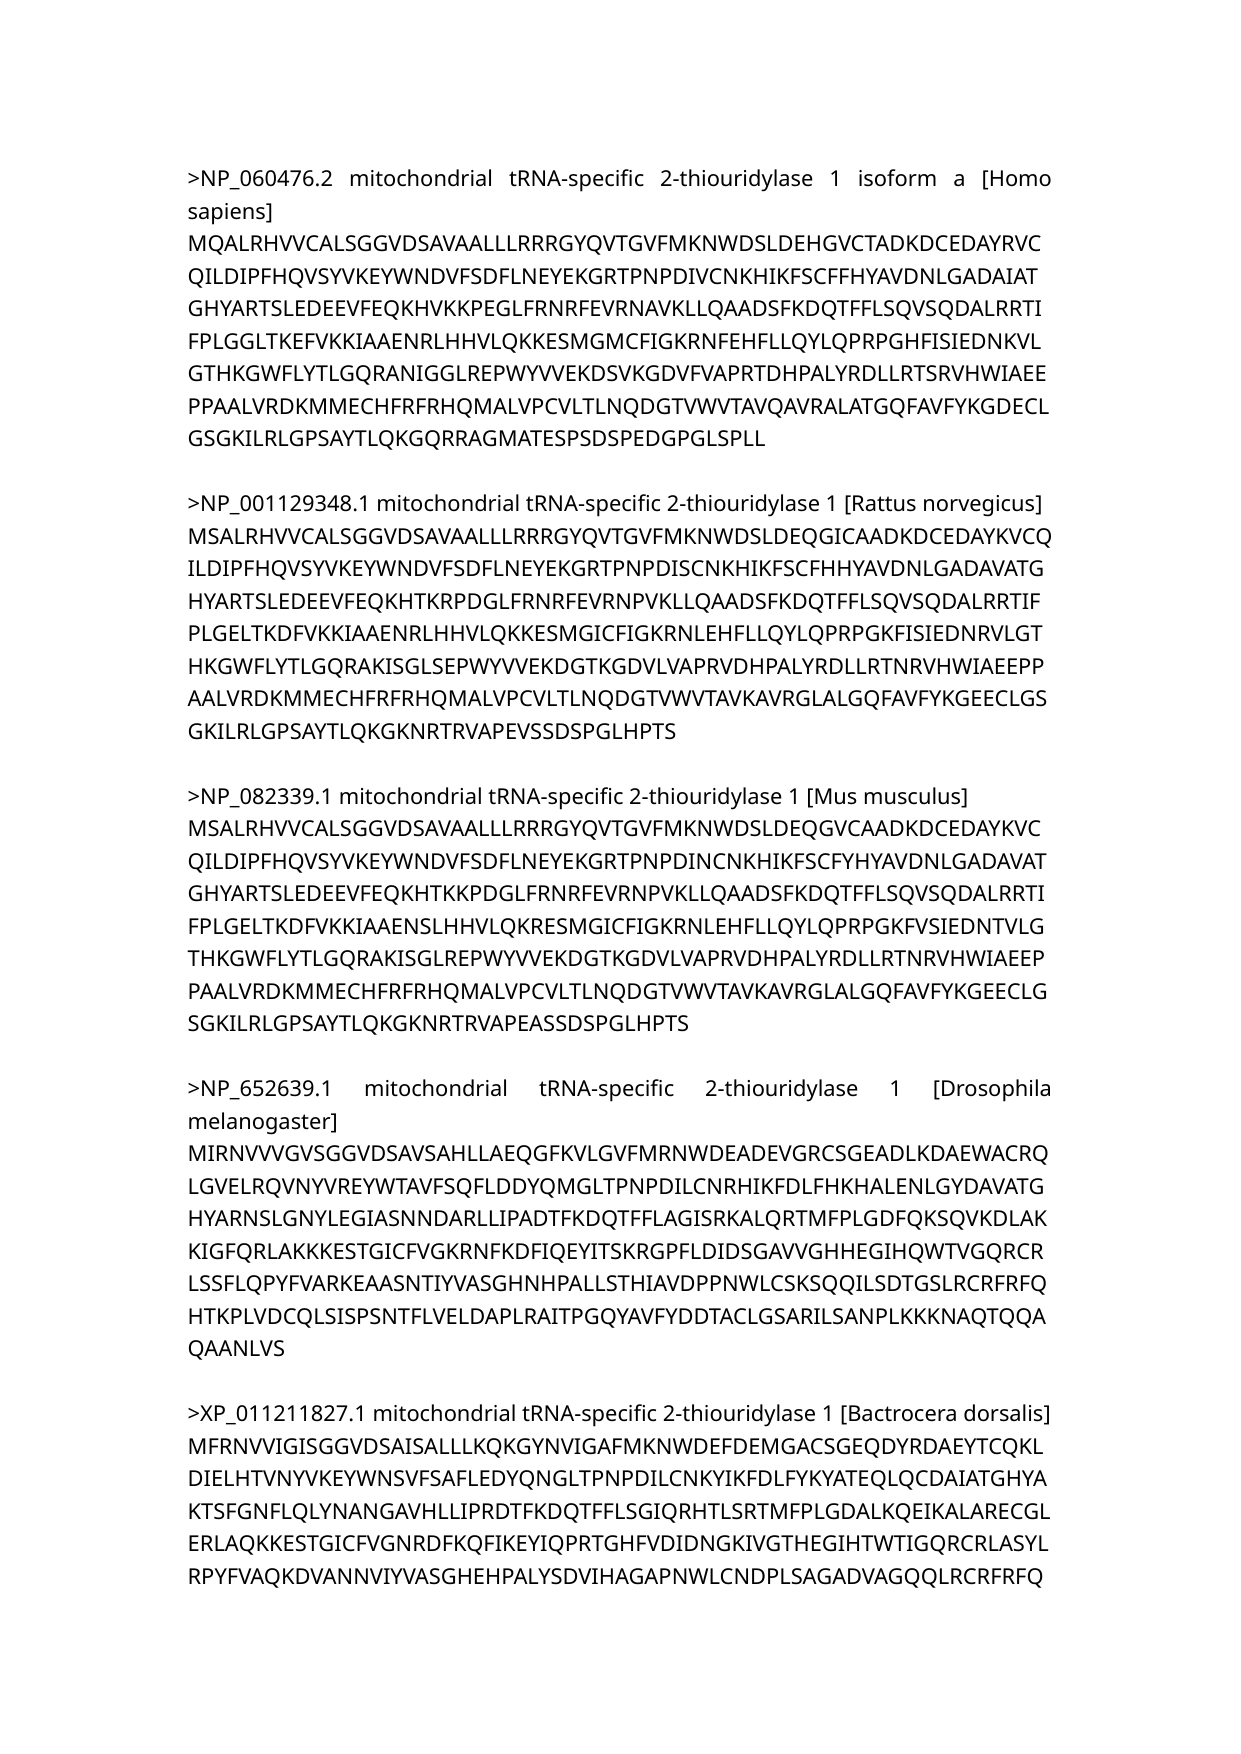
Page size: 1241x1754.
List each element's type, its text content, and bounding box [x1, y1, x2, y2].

text >NP_060476.2 mitochondrial tRNA-specific 2-thiouridylase 1 isoform a [Homo sapiens] [187, 162, 1053, 227]
text MQALRHVVCALSGGVDSAVAALLLRRRGYQVTGVFMKNWDSLDEHGVCTADKDCEDAYRVCQILDIPFHQVSYVKEYWNDVFSDFLNEYEKGRTPNPDIVCNKHIKFSCFFHYAVDNLGADAIATGHYARTSLEDEEVFEQKHVKKPEGLFRNRFEVRNAVKLLQAADSFKDQTFFLSQVSQDALRRTIFPLGGLTKEFVKKIAAENRLHHVLQKKESMGMCFIGKRNFEHFLLQYLQPRPGHFISIEDNKVLGTHKGWFLYTLGQRANIGGLREPWYVVEKDSVKGDVFVAPRTDHPALYRDLLRTSRVHWIAEEPPAALVRDKMMECHFRFRHQMALVPCVLTLNQDGTVWVTAVQAVRALATGQFAVFYKGDECLGSGKILRLGPSAYTLQKGQRRAGMATESPSDSPEDGPGLSPLL [187, 227, 1053, 454]
text MSALRHVVCALSGGVDSAVAALLLRRRGYQVTGVFMKNWDSLDEQGVCAADKDCEDAYKVCQILDIPFHQVSYVKEYWNDVFSDFLNEYEKGRTPNPDINCNKHIKFSCFYHYAVDNLGADAVATGHYARTSLEDEEVFEQKHTKKPDGLFRNRFEVRNPVKLLQAADSFKDQTFFLSQVSQDALRRTIFPLGELTKDFVKKIAAENSLHHVLQKRESMGICFIGKRNLEHFLLQYLQPRPGKFVSIEDNTVLGTHKGWFLYTLGQRAKISGLREPWYVVEKDGTKGDVLVAPRVDHPALYRDLLRTNRVHWIAEEPPAALVRDKMMECHFRFRHQMALVPCVLTLNQDGTVWVTAVKAVRGLALGQFAVFYKGEECLGSGKILRLGPSAYTLQKGKNRTRVAPEASSDSPGLHPTS [187, 812, 1053, 1039]
text >XP_011211827.1 mitochondrial tRNA-specific 2-thiouridylase 1 [Bactrocera dorsalis] [187, 1397, 1053, 1429]
text MSALRHVVCALSGGVDSAVAALLLRRRGYQVTGVFMKNWDSLDEQGICAADKDCEDAYKVCQILDIPFHQVSYVKEYWNDVFSDFLNEYEKGRTPNPDISCNKHIKFSCFHHYAVDNLGADAVATGHYARTSLEDEEVFEQKHTKRPDGLFRNRFEVRNPVKLLQAADSFKDQTFFLSQVSQDALRRTIFPLGELTKDFVKKIAAENRLHHVLQKKESMGICFIGKRNLEHFLLQYLQPRPGKFISIEDNRVLGTHKGWFLYTLGQRAKISGLSEPWYVVEKDGTKGDVLVAPRVDHPALYRDLLRTNRVHWIAEEPPAALVRDKMMECHFRFRHQMALVPCVLTLNQDGTVWVTAVKAVRGLALGQFAVFYKGEECLGSGKILRLGPSAYTLQKGKNRTRVAPEVSSDSPGLHPTS [187, 519, 1053, 747]
text >NP_001129348.1 mitochondrial tRNA-specific 2-thiouridylase 1 [Rattus norvegicus] [187, 487, 1053, 519]
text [187, 1429, 1053, 1592]
text MIRNVVVGVSGGVDSAVSAHLLAEQGFKVLGVFMRNWDEADEVGRCSGEADLKDAEWACRQLGVELRQVNYVREYWTAVFSQFLDDYQMGLTPNPDILCNRHIKFDLFHKHALENLGYDAVATGHYARNSLGNYLEGIASNNDARLLIPADTFKDQTFFLAGISRKALQRTMFPLGDFQKSQVKDLAKKIGFQRLAKKKESTGICFVGKRNFKDFIQEYITSKRGPFLDIDSGAVVGHHEGIHQWTVGQRCRLSSFLQPYFVARKEAASNTIYVASGHNHPALLSTHIAVDPPNWLCSKSQQILSDTGSLRCRFRFQHTKPLVDCQLSISPSNTFLVELDAPLRAITPGQYAVFYDDTACLGSARILSANPLKKKNAQTQQAQAANLVS [187, 1137, 1053, 1364]
text >NP_082339.1 mitochondrial tRNA-specific 2-thiouridylase 1 [Mus musculus] [187, 779, 1053, 812]
text >NP_652639.1 mitochondrial tRNA-specific 2-thiouridylase 1 [Drosophila melanogaster] [187, 1072, 1053, 1137]
